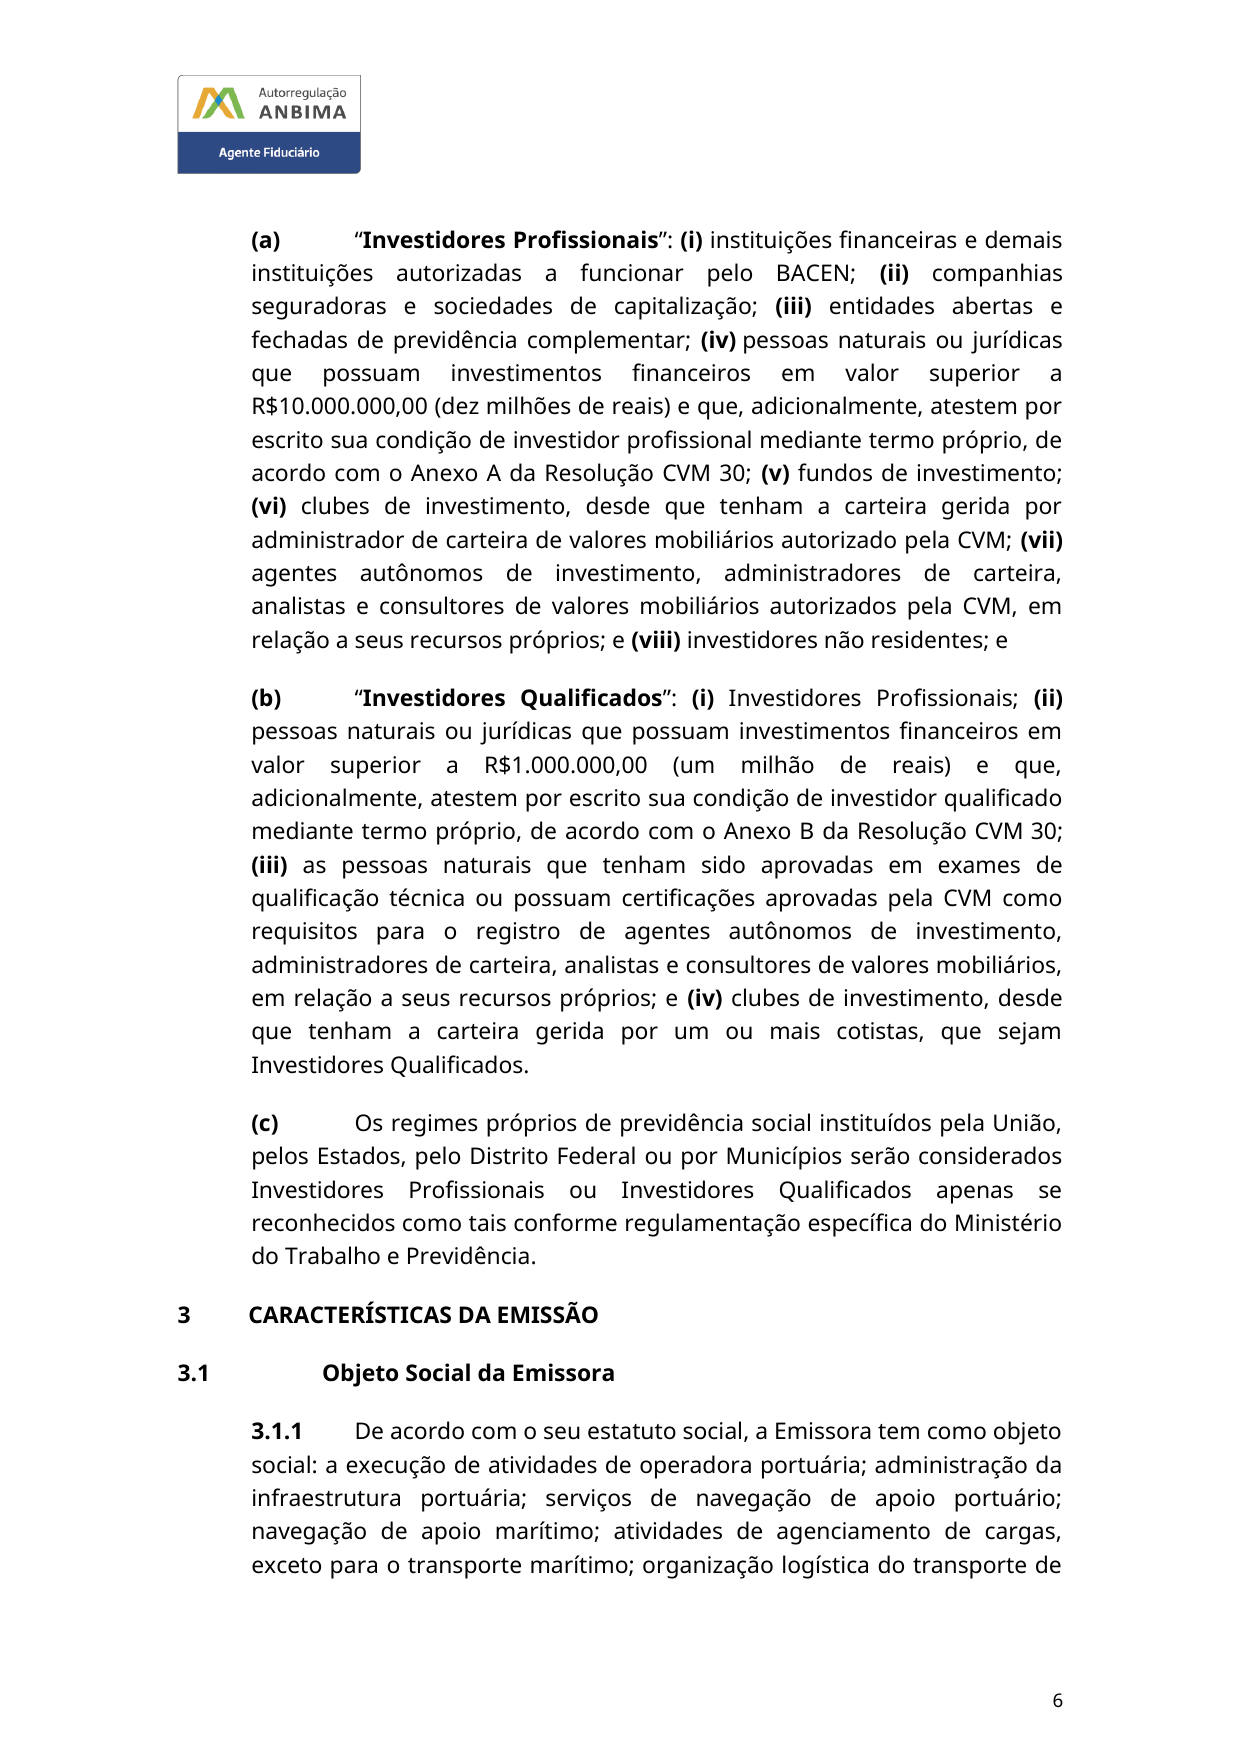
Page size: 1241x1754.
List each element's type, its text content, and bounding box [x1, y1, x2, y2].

text Objeto Social da Emissora [177, 1355, 1063, 1388]
picture [177, 75, 361, 174]
list “Investidores Profissionais”: (i) instituições financeiras e demais instituições autorizadas a funcionar pelo BACEN; (ii) companhias seguradoras e sociedades de capitalização; (iii) entidades abertas e fechadas de previdência complementar; (iv) pessoas naturais ou jurídicas que possuam investimentos financeiros em valor superior a R$10.000.000,00 (dez milhões de reais) e que, adicionalmente, atestem por escrito sua condição de investidor profissional mediante termo próprio, de acordo com o Anexo A da Resolução CVM 30; (v) fundos de investimento; (vi) clubes de investimento, desde que tenham a carteira gerida por administrador de carteira de valores mobiliários autorizado pela CVM; (vii) agentes autônomos de investimento, administradores de carteira, analistas e consultores de valores mobiliários autorizados pela CVM, em relação a seus recursos próprios; e (viii) investidores não residentes; e [251, 222, 1063, 655]
list Os regimes próprios de previdência social instituídos pela União, pelos Estados, pelo Distrito Federal ou por Municípios serão considerados Investidores Profissionais ou Investidores Qualificados apenas se reconhecidos como tais conforme regulamentação específica do Ministério do Trabalho e Previdência. [251, 1105, 1063, 1272]
text CARACTERÍSTICAS DA EMISSÃO [177, 1297, 1063, 1330]
list “Investidores Qualificados”: (i) Investidores Profissionais; (ii) pessoas naturais ou jurídicas que possuam investimentos financeiros em valor superior a R$1.000.000,00 (um milhão de reais) e que, adicionalmente, atestem por escrito sua condição de investidor qualificado mediante termo próprio, de acordo com o Anexo B da Resolução CVM 30; (iii) as pessoas naturais que tenham sido aprovadas em exames de qualificação técnica ou possuam certificações aprovadas pela CVM como requisitos para o registro de agentes autônomos de investimento, administradores de carteira, analistas e consultores de valores mobiliários, em relação a seus recursos próprios; e (iv) clubes de investimento, desde que tenham a carteira gerida por um ou mais cotistas, que sejam Investidores Qualificados. [251, 680, 1063, 1080]
